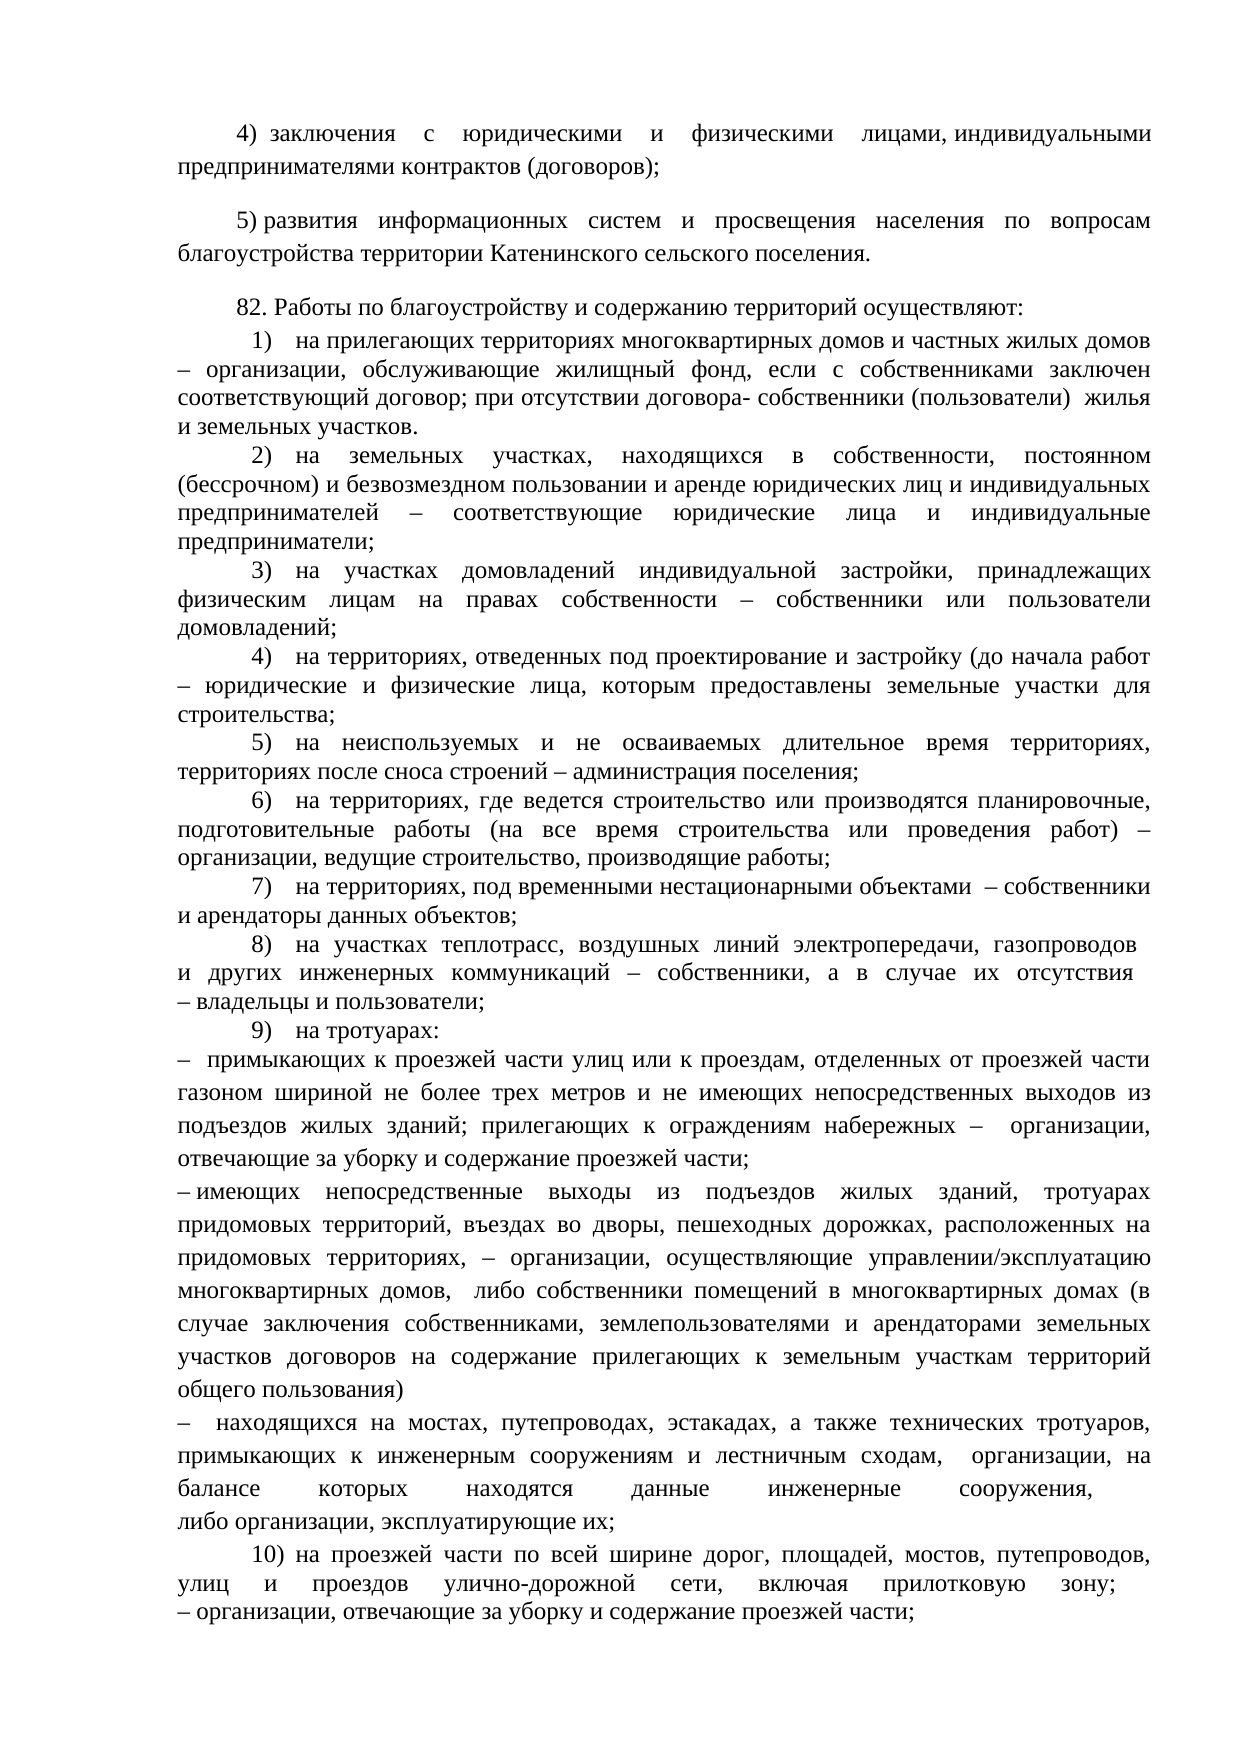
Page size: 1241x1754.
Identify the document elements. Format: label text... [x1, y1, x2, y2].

list на территориях, где ведется строительство или производятся планировочные, подготовительные работы (на все время строительства или проведения работ) – организации, ведущие строительство, производящие работы; [177, 785, 1152, 871]
text 82. Работы по благоустройству и содержанию территорий осуществляют: [177, 292, 1152, 321]
list на территориях, под временными нестационарными объектами – собственники и арендаторы данных объектов; [177, 871, 1152, 929]
list на участках теплотрасс, воздушных линий электропередачи, газопроводов и других инженерных коммуникаций – собственники, а в случае их отсутствия – владельцы и пользователи; [177, 929, 1152, 1015]
list на прилегающих территориях многоквартирных домов и частных жилых домов – организации, обслуживающие жилищный фонд, если с собственниками заключен соответствующий договор; при отсутствии договора- собственники (пользователи) жилья и земельных участков. [177, 325, 1152, 440]
text – примыкающих к проезжей части улиц или к проездам, отделенных от проезжей части газоном шириной не более трех метров и не имеющих непосредственных выходов из подъездов жилых зданий; прилегающих к ограждениям набережных – организации, отвечающие за уборку и содержание проезжей части; [177, 1044, 1152, 1171]
text 4) заключения с юридическими и физическими лицами, индивидуальными предпринимателями контрактов (договоров); [177, 118, 1152, 180]
list на участках домовладений индивидуальной застройки, принадлежащих физическим лицам на правах собственности – собственники или пользователи домовладений; [177, 555, 1152, 641]
list на неиспользуемых и не осваиваемых длительное время территориях, территориях после сноса строений – администрация поселения; [177, 727, 1152, 785]
text – имеющих непосредственные выходы из подъездов жилых зданий, тротуарах придомовых территорий, въездах во дворы, пешеходных дорожках, расположенных на придомовых территориях, – организации, осуществляющие управлении/эксплуатацию многоквартирных домов, либо собственники помещений в многоквартирных домах (в случае заключения собственниками, землепользователями и арендаторами земельных участков договоров на содержание прилегающих к земельным участкам территорий общего пользования) [177, 1176, 1152, 1403]
text 5) развития информационных систем и просвещения населения по вопросам благоустройства территории Катенинского сельского поселения. [177, 205, 1152, 267]
list на тротуарах: [177, 1015, 1152, 1044]
list на земельных участках, находящихся в собственности, постоянном (бессрочном) и безвозмездном пользовании и аренде юридических лиц и индивидуальных предпринимателей – соответствующие юридические лица и индивидуальные предприниматели; [177, 440, 1152, 555]
list на территориях, отведенных под проектирование и застройку (до начала работ – юридические и физические лица, которым предоставлены земельные участки для строительства; [177, 641, 1152, 727]
text – находящихся на мостах, путепроводах, эстакадах, а также технических тротуаров, примыкающих к инженерным сооружениям и лестничным сходам, организации, на балансе которых находятся данные инженерные сооружения, либо организации, эксплуатирующие их; [177, 1407, 1152, 1535]
list на проезжей части по всей ширине дорог, площадей, мостов, путепроводов, улиц и проездов улично-дорожной сети, включая прилотковую зону; – организации, отвечающие за уборку и содержание проезжей части; [177, 1539, 1152, 1625]
